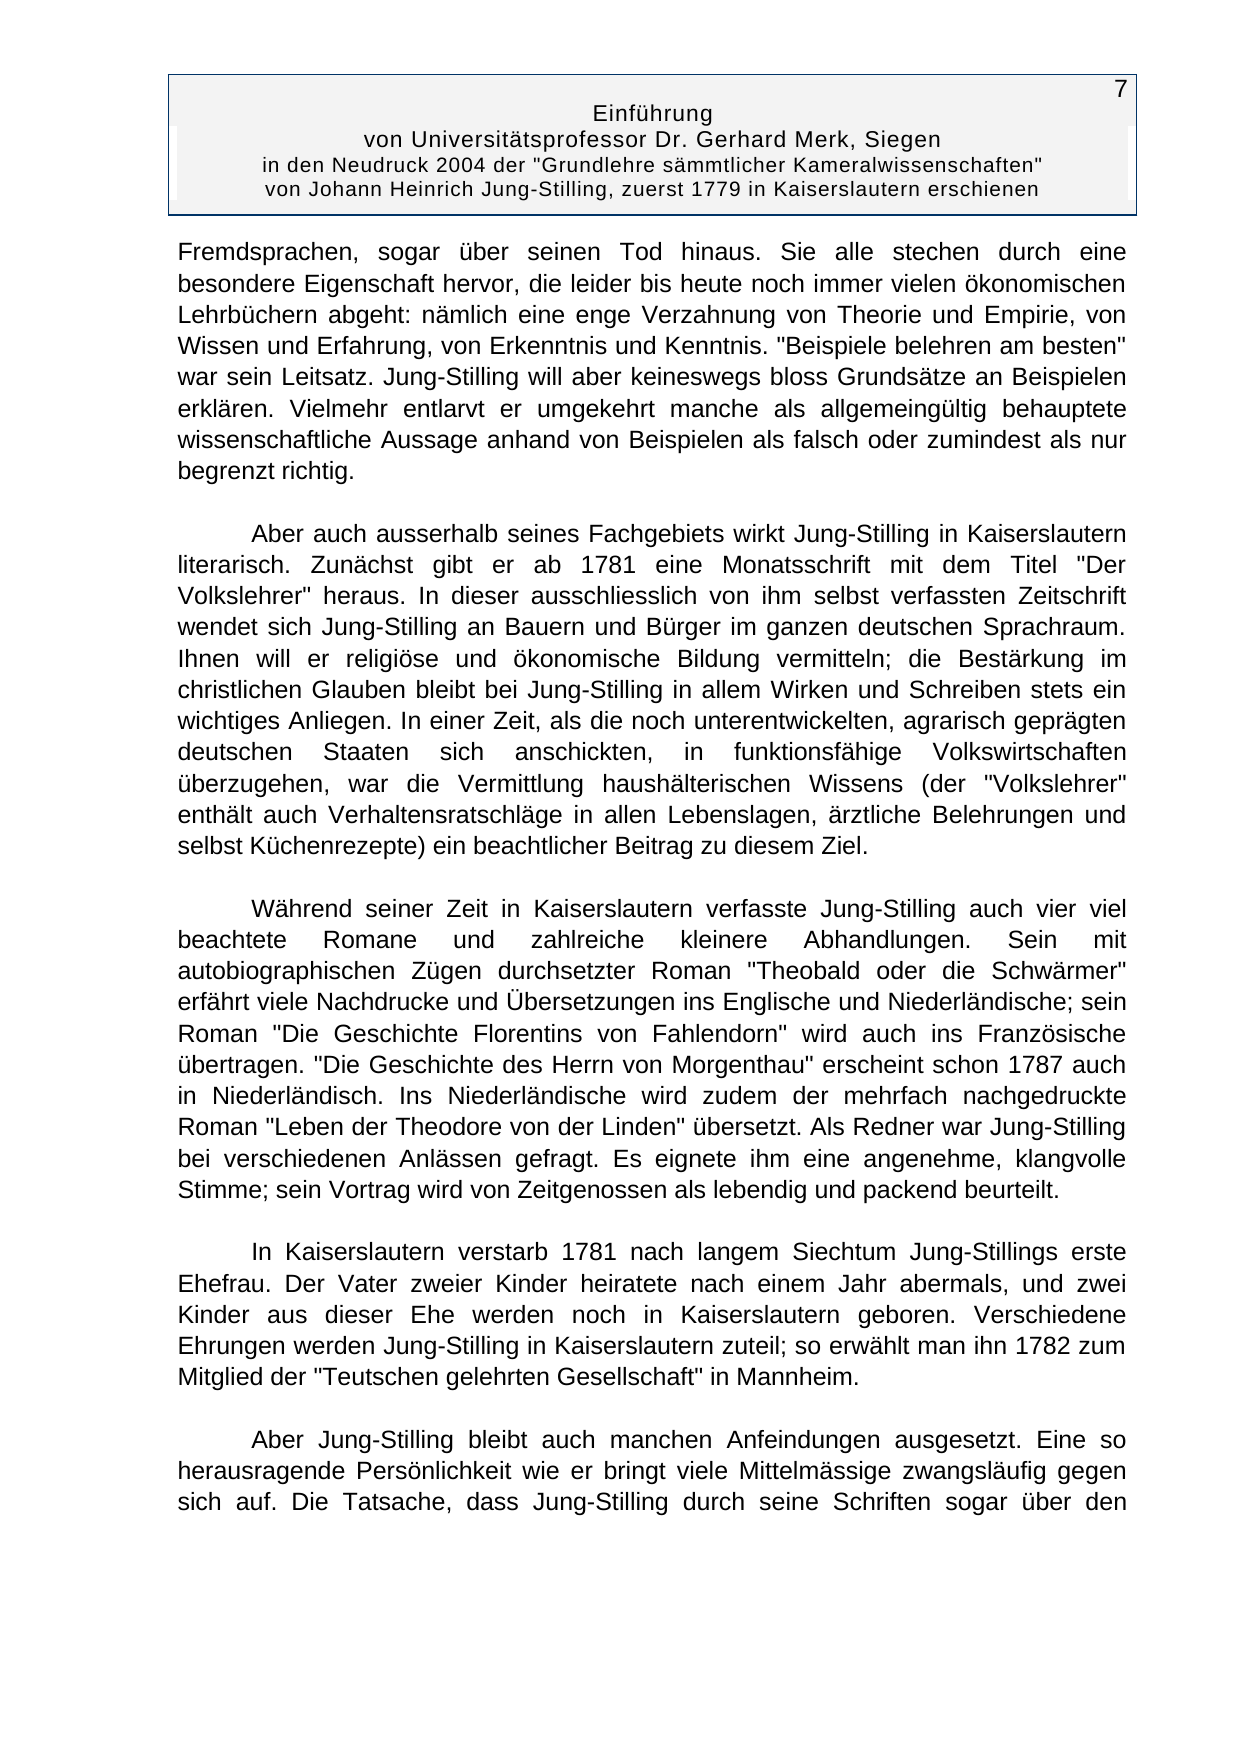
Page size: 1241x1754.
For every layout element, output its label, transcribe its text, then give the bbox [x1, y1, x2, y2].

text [177, 235, 1128, 485]
text Aber auch ausserhalb seines Fachgebiets wirkt Jung-Stilling in Kaiserslautern literarisch. Zunächst gibt er ab 1781 eine Monatsschrift mit dem Titel "Der Volkslehrer" heraus. In dieser ausschliesslich von ihm selbst verfassten Zeitschrift wendet sich Jung-Stilling an Bauern und Bürger im ganzen deutschen Sprachraum. Ihnen will er religiöse und ökonomische Bildung vermitteln; die Bestärkung im christlichen Glauben bleibt bei Jung-Stilling in allem Wirken und Schreiben stets ein wichtiges Anliegen. In einer Zeit, als die noch unterentwickelten, agrarisch geprägten deutschen Staaten sich anschickten, in funktionsfähige Volkswirtschaften überzugehen, war die Vermittlung haushälterischen Wissens (der "Volkslehrer" enthält auch Verhaltensratschläge in allen Lebenslagen, ärztliche Belehrungen und selbst Küchenrezepte) ein beachtlicher Beitrag zu diesem Ziel. [177, 516, 1128, 860]
text Während seiner Zeit in Kaiserslautern verfasste Jung-Stilling auch vier viel beachtete Romane und zahlreiche kleinere Abhandlungen. Sein mit autobiographischen Zügen durchsetzter Roman "Theobald oder die Schwärmer" erfährt viele Nachdrucke und Übersetzungen ins Englische und Niederländische; sein Roman "Die Geschichte Florentins von Fahlendorn" wird auch ins Französische übertragen. "Die Geschichte des Herrn von Morgenthau" erscheint schon 1787 auch in Niederländisch. Ins Niederländische wird zudem der mehrfach nachgedruckte Roman "Leben der Theodore von der Linden" übersetzt. Als Redner war Jung-Stilling bei verschiedenen Anlässen gefragt. Es eignete ihm eine angenehme, klangvolle Stimme; sein Vortrag wird von Zeitgenossen als lebendig und packend beurteilt. [177, 891, 1128, 1203]
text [177, 1422, 1128, 1516]
text In Kaiserslautern verstarb 1781 nach langem Siechtum Jung-Stillings erste Ehefrau. Der Vater zweier Kinder heiratete nach einem Jahr abermals, und zwei Kinder aus dieser Ehe werden noch in Kaiserslautern geboren. Verschiedene Ehrungen werden Jung-Stilling in Kaiserslautern zuteil; so erwählt man ihn 1782 zum Mitglied der "Teutschen gelehrten Gesellschaft" in Mannheim. [177, 1235, 1128, 1391]
